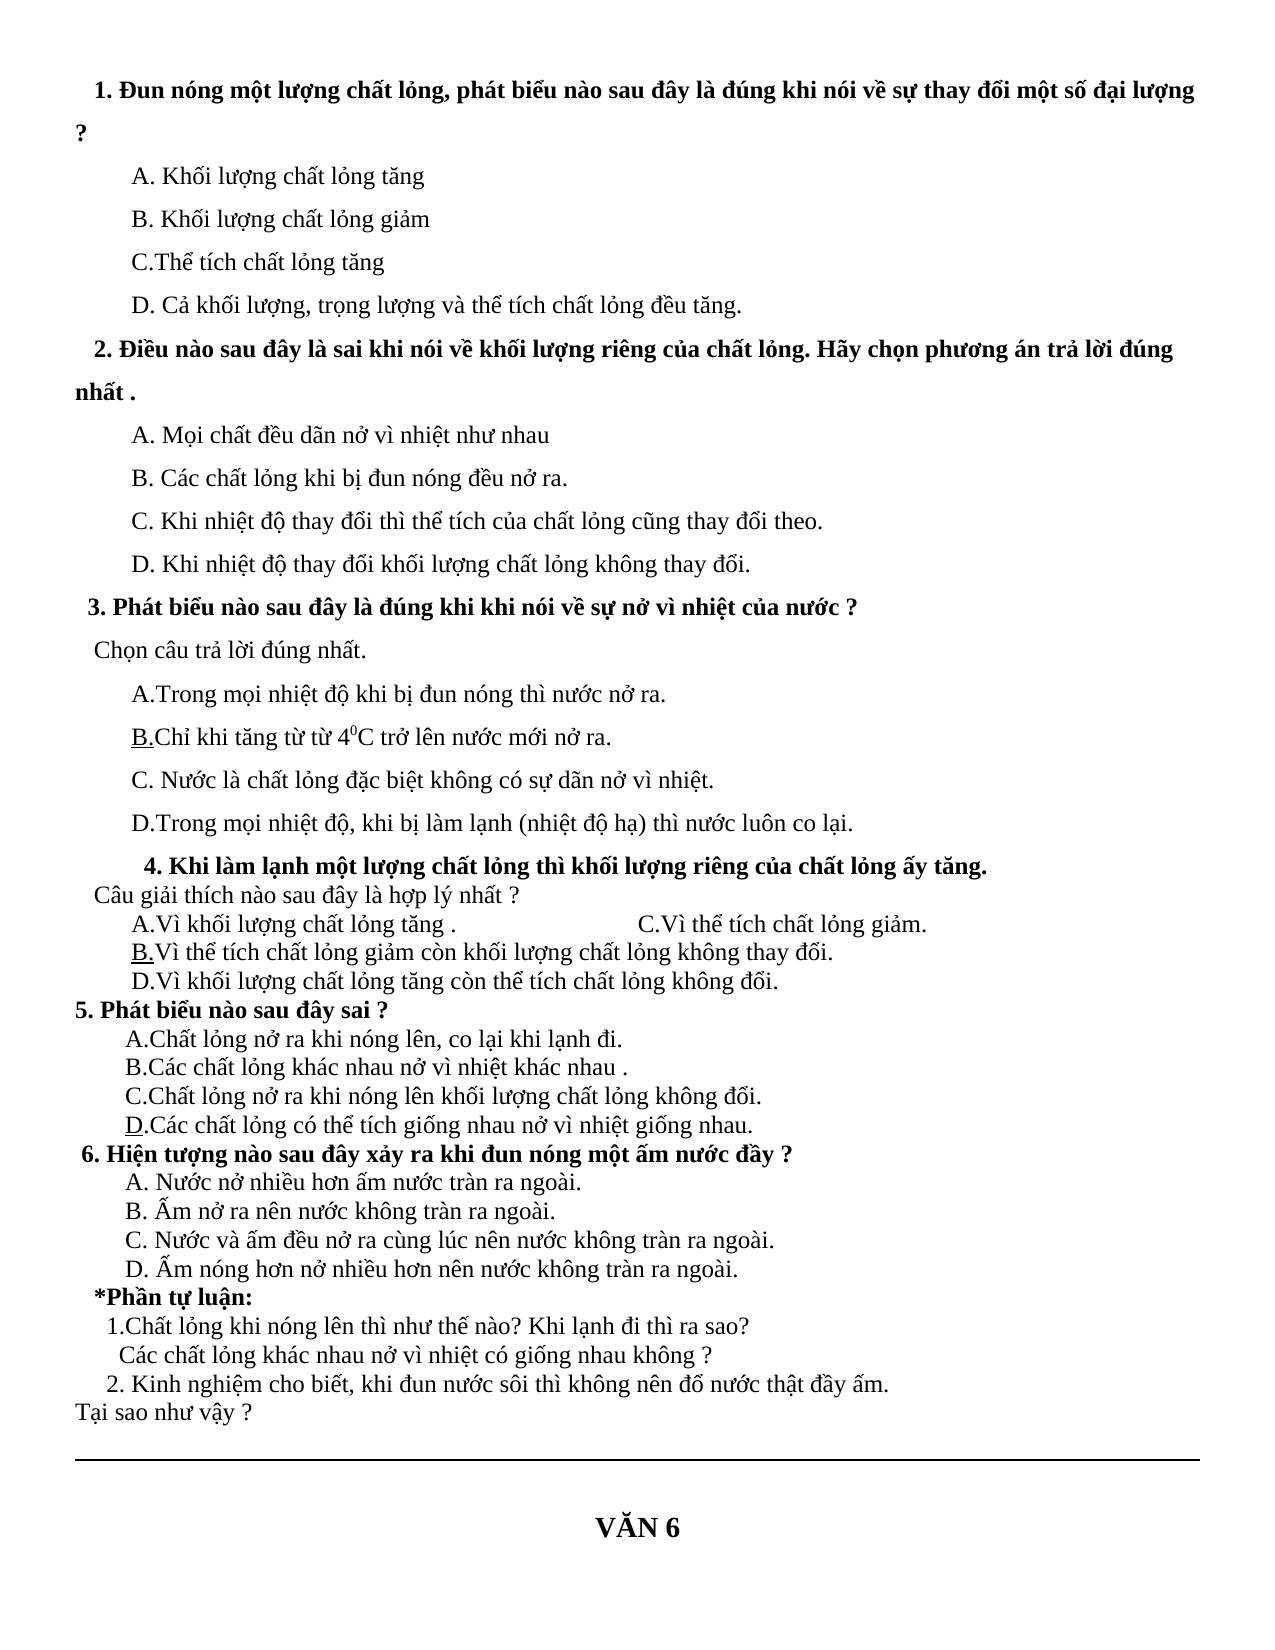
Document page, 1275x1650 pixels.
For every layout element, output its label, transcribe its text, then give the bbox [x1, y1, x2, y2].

list 6. Hiện tượng nào sau đây xảy ra khi đun nóng một ấm nước đầy ? [75, 1139, 1200, 1167]
list Câu giải thích nào sau đây là hợp lý nhất ? [75, 880, 1200, 909]
list C. Khi nhiệt độ thay đổi thì thể tích của chất lỏng cũng thay đổi theo. D. Khi nhiệt độ thay đổi khối lượng chất lỏng không thay đổi. 3. Phát biểu nào sau đây là đúng khi khi nói về sự nở vì nhiệt của nước ? Chọn câu trả lời đúng nhất. A.Trong mọi nhiệt độ khi bị đun nóng thì nước nở ra. [75, 506, 1200, 707]
list 2. Kinh nghiệm cho biết, khi đun nước sôi thì không nên đổ nước thật đầy ấm. [75, 1369, 1200, 1397]
list A.Chất lỏng nở ra khi nóng lên, co lại khi lạnh đi. [75, 1024, 1200, 1052]
text VĂN 6 [75, 1510, 1200, 1543]
list C. Nước và ấm đều nở ra cùng lúc nên nước không tràn ra ngoài. [75, 1225, 1200, 1254]
list B. Ấm nở ra nên nước không tràn ra ngoài. [75, 1196, 1200, 1225]
list Các chất lỏng khác nhau nở vì nhiệt có giống nhau không ? [75, 1340, 1200, 1369]
list Tại sao như vậy ? [75, 1397, 1200, 1426]
list B. Các chất lỏng khi bị đun nóng đều nở ra. [75, 463, 1200, 492]
list A. Nước nở nhiều hơn ấm nước tràn ra ngoài. [75, 1167, 1200, 1196]
list C.Chất lỏng nở ra khi nóng lên khối lượng chất lỏng không đổi. [75, 1081, 1200, 1110]
list 1. Đun nóng một lượng chất lỏng, phát biểu nào sau đây là đúng khi nói về sự thay đổi một số đại lượng ? A. Khối lượng chất lỏng tăng [75, 75, 1200, 190]
list D.Vì khối lượng chất lỏng tăng còn thể tích chất lỏng không đổi. [75, 966, 1200, 995]
list D. Ấm nóng hơn nở nhiều hơn nên nước không tràn ra ngoài. [75, 1254, 1200, 1282]
list *Phần tự luận: [75, 1282, 1200, 1311]
list B. Khối lượng chất lỏng giảm C.Thể tích chất lỏng tăng [75, 204, 1200, 276]
list B.Vì thể tích chất lỏng giảm còn khối lượng chất lỏng không thay đổi. [75, 937, 1200, 966]
list D. Cả khối lượng, trọng lượng và thể tích chất lỏng đều tăng. 2. Điều nào sau đây là sai khi nói về khối lượng riêng của chất lỏng. Hãy chọn phương án trả lời đúng nhất . A. Mọi chất đều dãn nở vì nhiệt như nhau [75, 291, 1200, 449]
list B.Các chất lỏng khác nhau nở vì nhiệt khác nhau . [75, 1052, 1200, 1081]
list 4. Khi làm lạnh một lượng chất lỏng thì khối lượng riêng của chất lỏng ấy tăng. [75, 851, 1200, 880]
list D.Trong mọi nhiệt độ, khi bị làm lạnh (nhiệt độ hạ) thì nước luôn co lại. [75, 808, 1200, 837]
list B.Chỉ khi tăng từ từ 40C trở lên nước mới nở ra. [75, 722, 1200, 751]
list D.Các chất lỏng có thể tích giống nhau nở vì nhiệt giống nhau. [75, 1110, 1200, 1139]
list C. Nước là chất lỏng đặc biệt không có sự dãn nở vì nhiệt. [75, 765, 1200, 794]
list 5. Phát biểu nào sau đây sai ? [75, 995, 1200, 1024]
list A.Vì khối lượng chất lỏng tăng . C.Vì thể tích chất lỏng giảm. [75, 909, 1200, 937]
list 1.Chất lỏng khi nóng lên thì như thế nào? Khi lạnh đi thì ra sao? [75, 1311, 1200, 1340]
